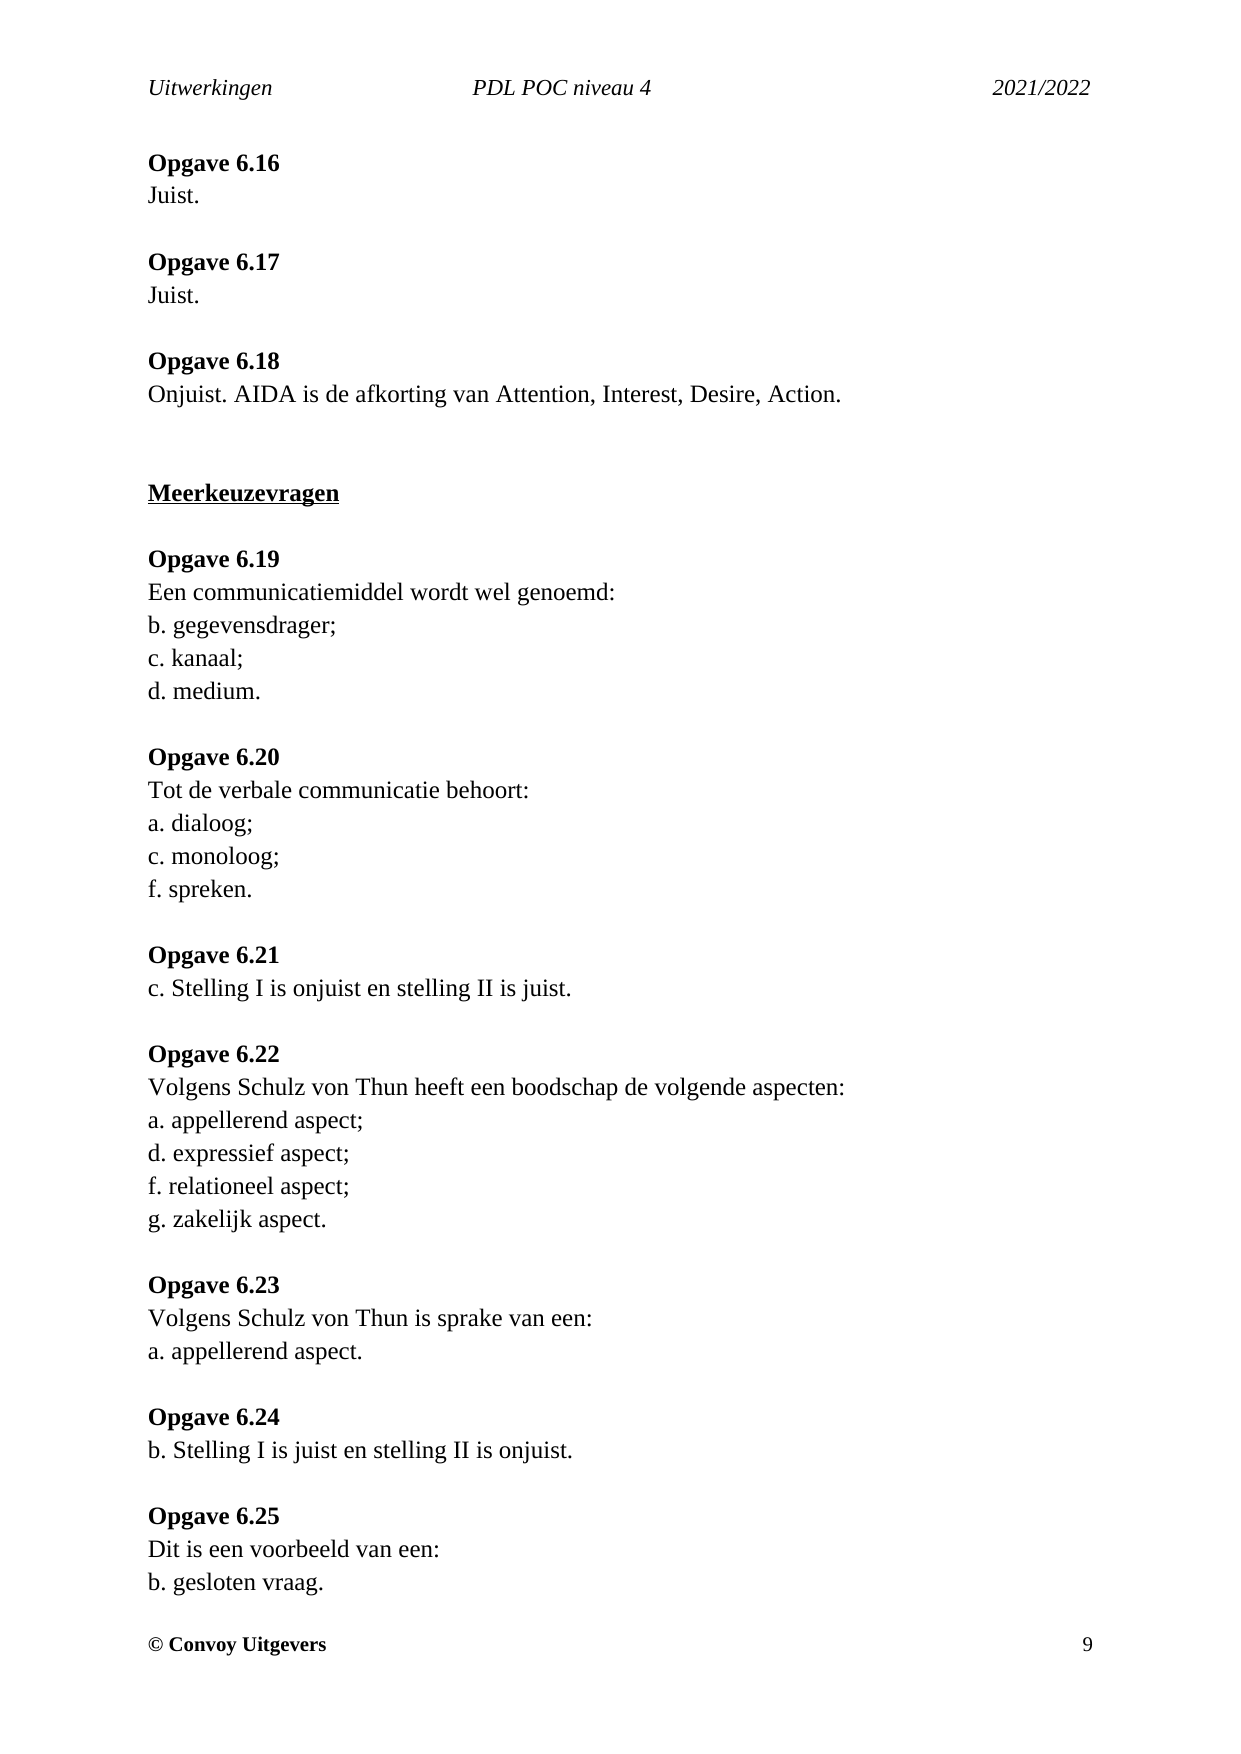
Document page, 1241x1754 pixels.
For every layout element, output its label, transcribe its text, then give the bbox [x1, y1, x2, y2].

text Opgave 6.16 [148, 148, 1093, 176]
text c. kanaal; [148, 643, 1093, 672]
text c. Stelling I is onjuist en stelling II is juist. [148, 973, 1093, 1002]
text Opgave 6.24 [148, 1402, 1093, 1431]
text b. gegevensdrager; [148, 610, 1093, 639]
text a. dialoog; [148, 808, 1093, 837]
text a. appellerend aspect. [148, 1336, 1093, 1365]
text Meerkeuzevragen [148, 478, 1093, 507]
text Opgave 6.22 [148, 1039, 1093, 1068]
text Juist. [148, 280, 1093, 308]
text Een communicatiemiddel wordt wel genoemd: [148, 577, 1093, 606]
text Tot de verbale communicatie behoort: [148, 775, 1093, 804]
text Opgave 6.20 [148, 742, 1093, 771]
text d. expressief aspect; [148, 1138, 1093, 1167]
text Opgave 6.23 [148, 1270, 1093, 1299]
text g. zakelijk aspect. [148, 1204, 1093, 1233]
text b. gesloten vraag. [148, 1567, 1093, 1596]
text Opgave 6.25 [148, 1501, 1093, 1530]
text Onjuist. AIDA is de afkorting van Attention, Interest, Desire, Action. [148, 379, 1093, 407]
text Juist. [148, 181, 1093, 209]
text Dit is een voorbeeld van een: [148, 1534, 1093, 1563]
text Opgave 6.18 [148, 346, 1093, 374]
text Volgens Schulz von Thun is sprake van een: [148, 1303, 1093, 1332]
text Opgave 6.21 [148, 940, 1093, 969]
text Opgave 6.19 [148, 544, 1093, 573]
text Volgens Schulz von Thun heeft een boodschap de volgende aspecten: [148, 1072, 1093, 1101]
text a. appellerend aspect; [148, 1105, 1093, 1134]
text f. relationeel aspect; [148, 1171, 1093, 1200]
text c. monoloog; [148, 841, 1093, 870]
text d. medium. [148, 676, 1093, 705]
text b. Stelling I is juist en stelling II is onjuist. [148, 1435, 1093, 1464]
text Opgave 6.17 [148, 247, 1093, 275]
text f. spreken. [148, 874, 1093, 903]
